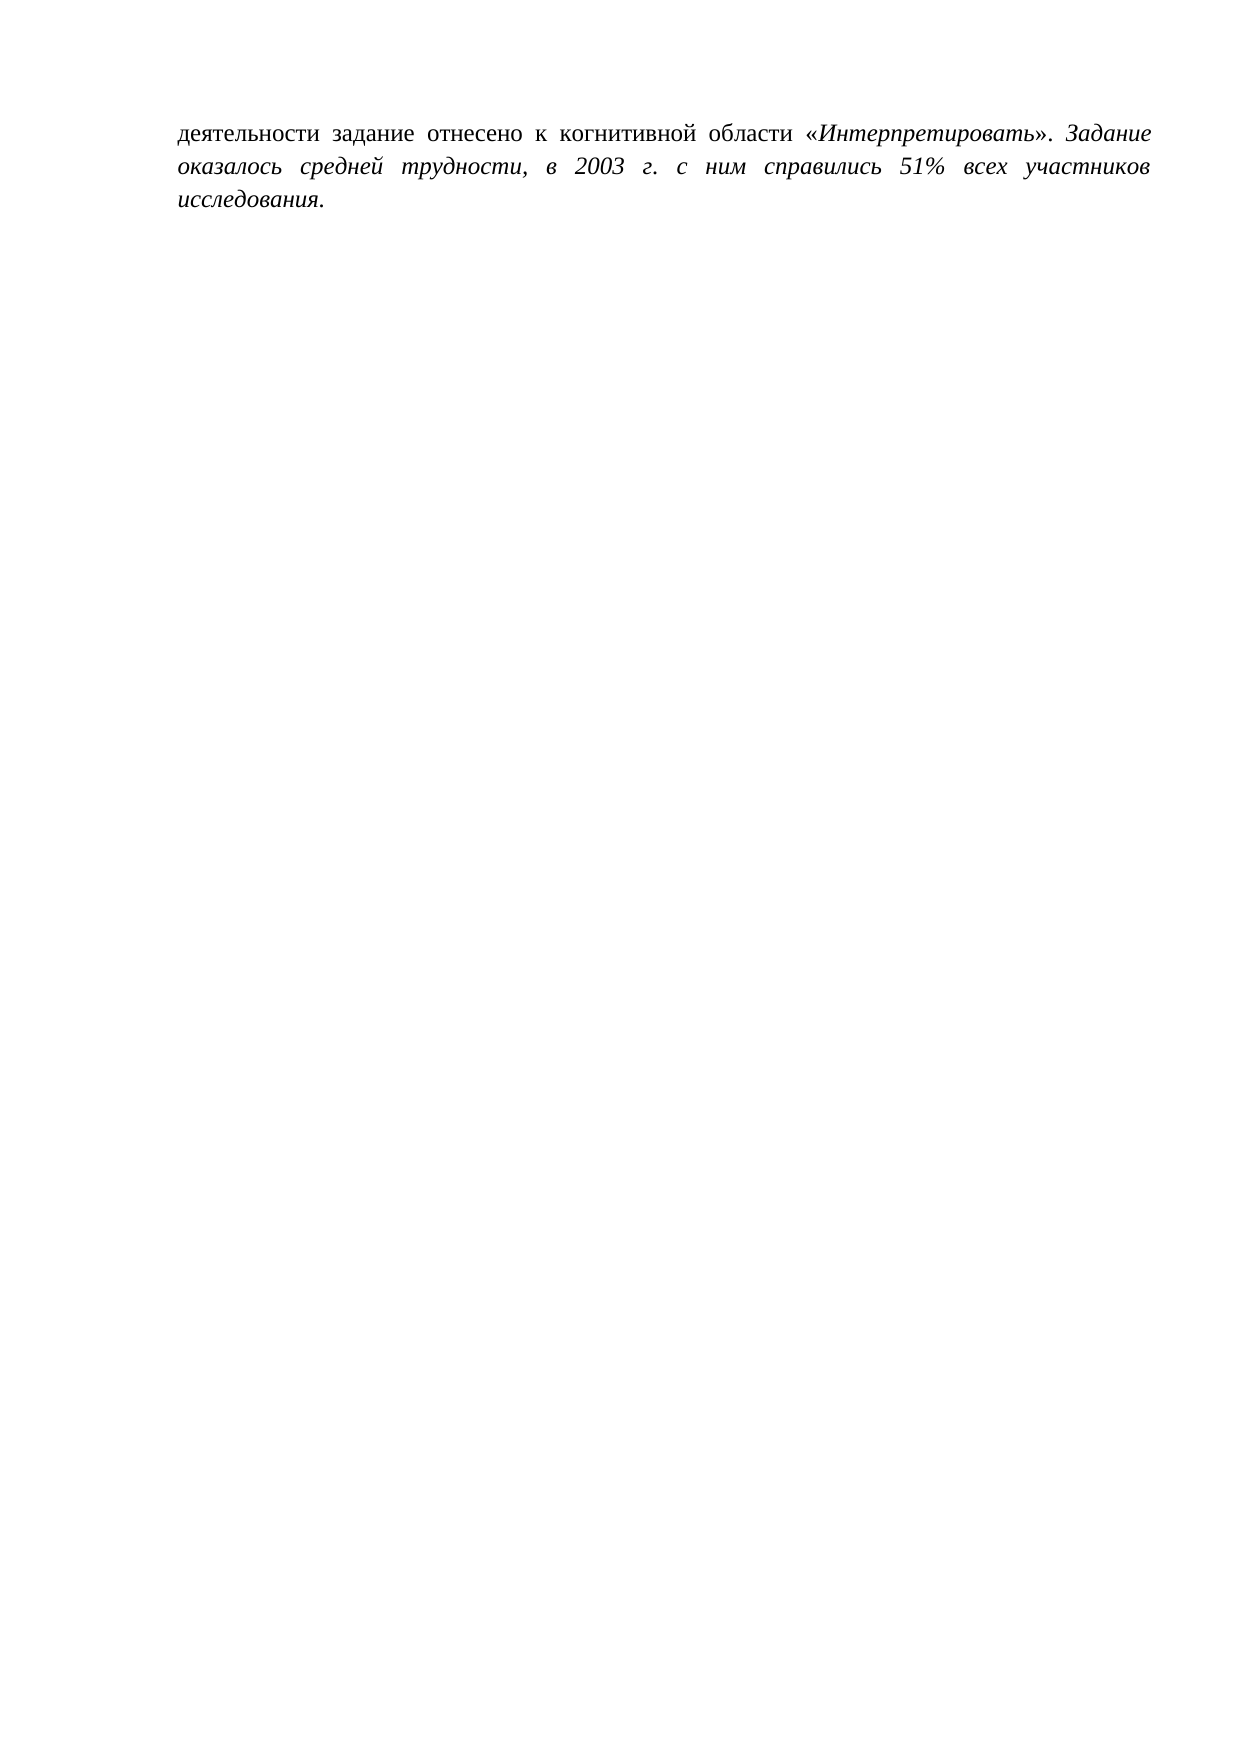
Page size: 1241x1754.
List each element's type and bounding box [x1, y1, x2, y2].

list [177, 118, 1152, 213]
